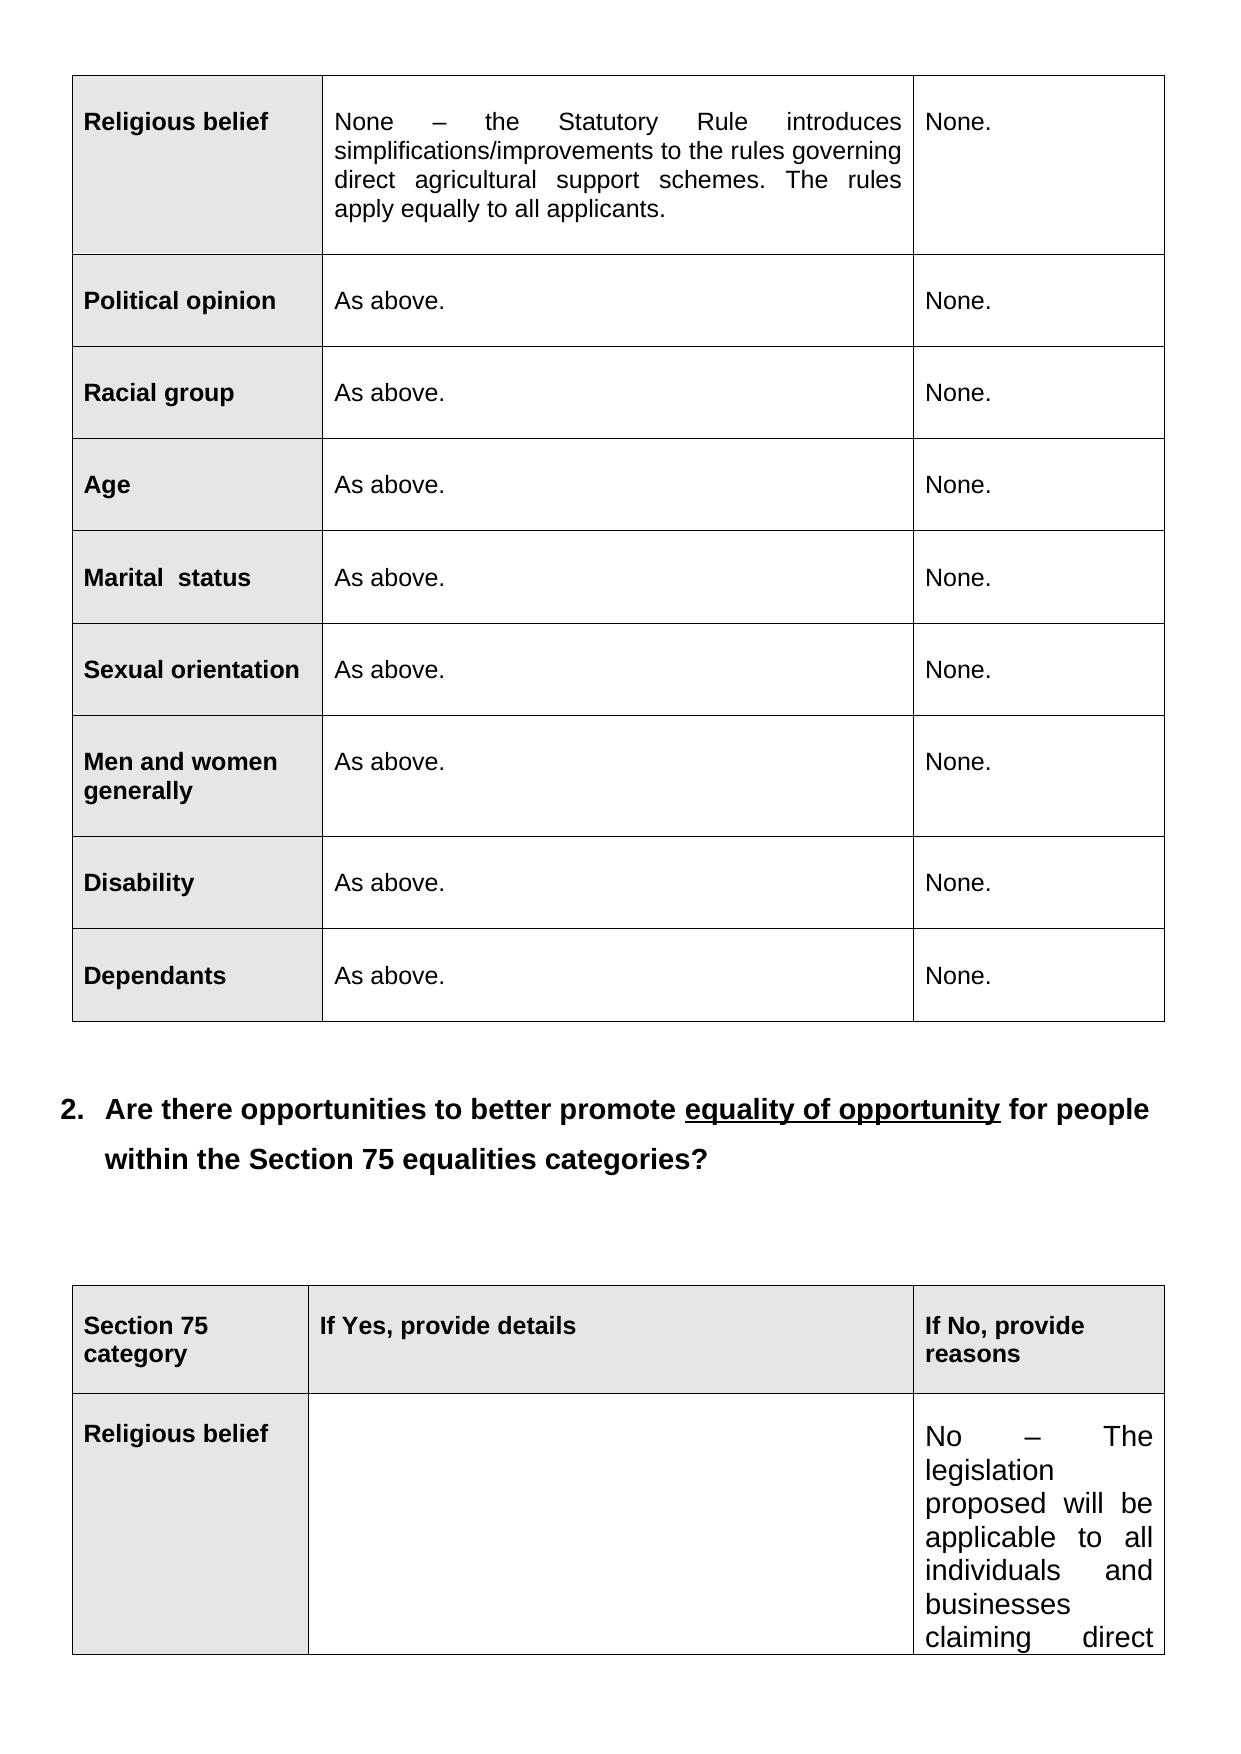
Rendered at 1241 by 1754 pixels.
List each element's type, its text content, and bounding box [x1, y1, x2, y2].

table_cell None. [914, 716, 1164, 836]
table_cell Sexual orientation [73, 624, 322, 715]
table_cell Men and women generally [73, 716, 322, 836]
table_cell None. [914, 76, 1164, 253]
table_cell Racial group [73, 347, 322, 438]
table_cell As above. [323, 929, 913, 1021]
table_cell As above. [323, 624, 913, 715]
table_cell None – the Statutory Rule introduces simplifications/improvements to the rules governing direct agricultural support schemes. The rules apply equally to all applicants. [323, 76, 913, 253]
table_cell None. [914, 255, 1164, 346]
table_cell As above. [323, 837, 913, 928]
table_cell None. [914, 929, 1164, 1021]
table_header If No, provide reasons [914, 1286, 1164, 1393]
table_cell Disability [73, 837, 322, 928]
table_cell Religious belief [73, 76, 322, 253]
table_cell Dependants [73, 929, 322, 1021]
table_cell Age [73, 439, 322, 530]
table_cell None. [914, 837, 1164, 928]
table_cell [309, 1394, 913, 1654]
table_cell Marital status [73, 531, 322, 623]
table_cell Political opinion [73, 255, 322, 346]
table_cell None. [914, 439, 1164, 530]
table_header If Yes, provide details [309, 1286, 913, 1393]
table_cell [914, 1394, 1164, 1654]
table_cell None. [914, 347, 1164, 438]
table_cell As above. [323, 439, 913, 530]
table_cell As above. [323, 255, 913, 346]
table_cell As above. [323, 347, 913, 438]
table_cell As above. [323, 716, 913, 836]
table_cell None. [914, 531, 1164, 623]
table_cell Religious belief [73, 1394, 308, 1654]
list Are there opportunities to better promote equality of opportunity for people within the Section 75 equalities categories? [60, 1092, 1165, 1176]
table_header Section 75 category [73, 1286, 308, 1393]
table_cell As above. [323, 531, 913, 623]
table_cell None. [914, 624, 1164, 715]
